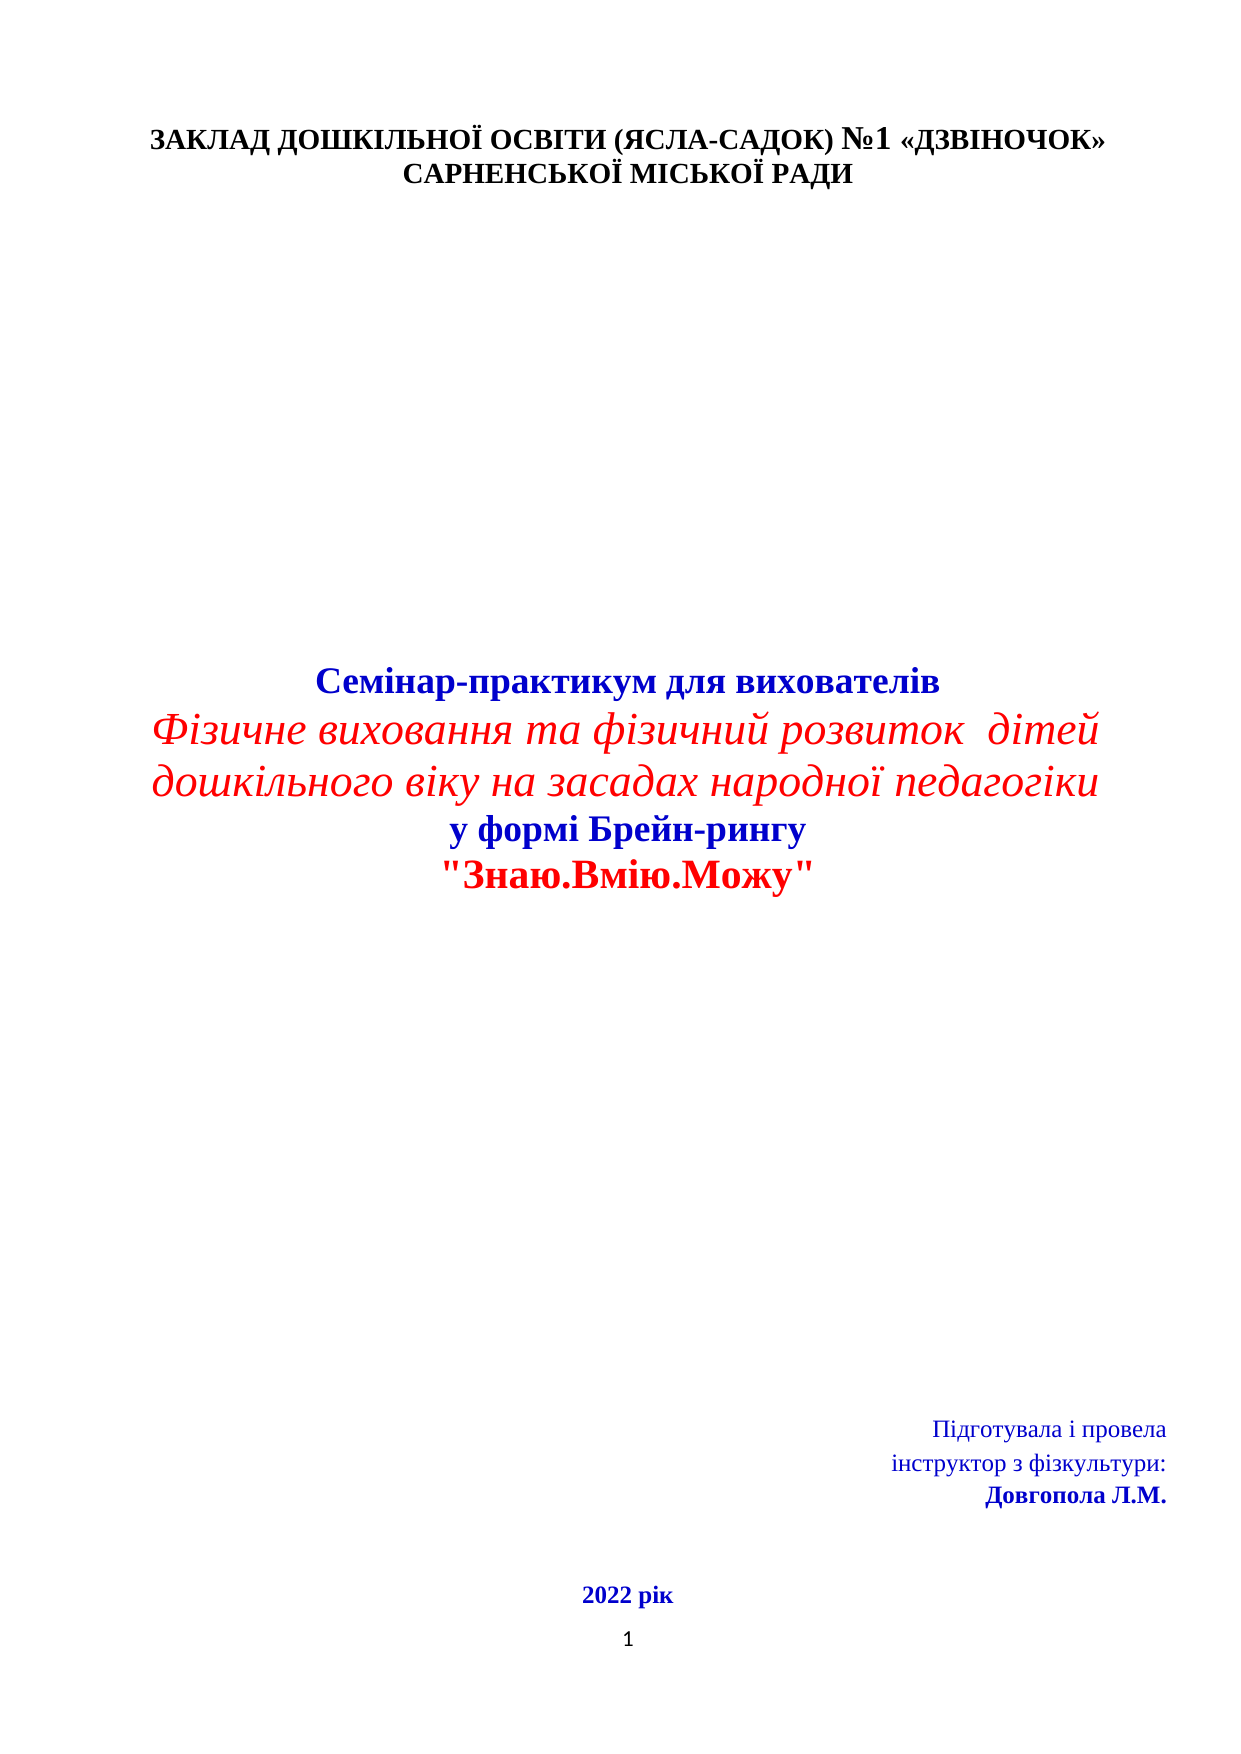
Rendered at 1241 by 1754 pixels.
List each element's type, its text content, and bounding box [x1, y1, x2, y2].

text Підготувала і провела [89, 1414, 1167, 1443]
text Семінар-практикум для вихователів [89, 658, 1167, 701]
text Фізичне виховання та фізичний розвиток дітей дошкільного віку на засадах народної педагогіки [89, 701, 1167, 807]
text ЗАКЛАД ДОШКІЛЬНОЇ ОСВІТИ (ЯСЛА-САДОК) №1 «ДЗВІНОЧОК» [89, 118, 1167, 156]
text 2022 рік [89, 1580, 1167, 1608]
text САРНЕНСЬКОЇ МІСЬКОЇ РАДИ [89, 156, 1167, 190]
text "Знаю.Вмію.Можу" [89, 850, 1167, 898]
text інструктор з фізкультури: [89, 1448, 1167, 1476]
text у формі Брейн-рингу [89, 807, 1167, 850]
text Довгопола Л.М. [89, 1481, 1167, 1509]
